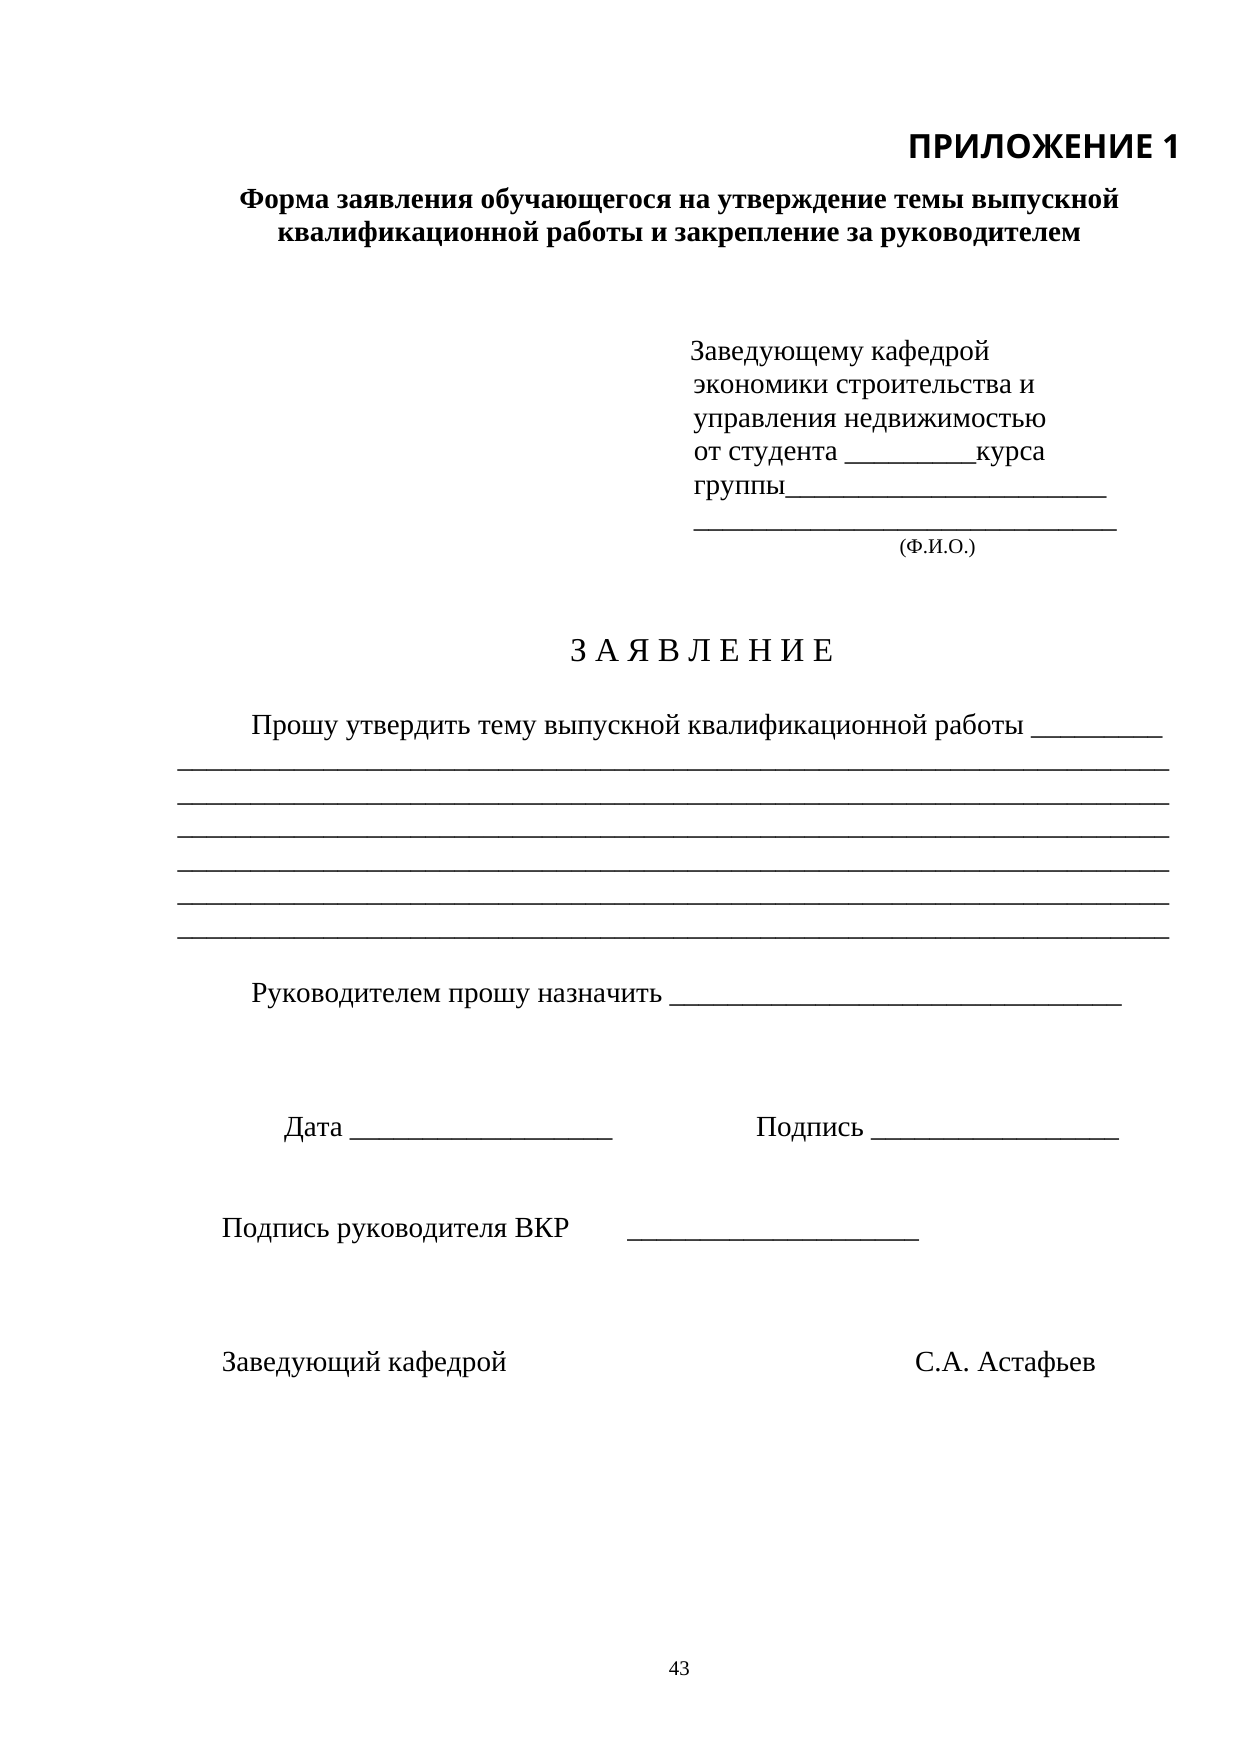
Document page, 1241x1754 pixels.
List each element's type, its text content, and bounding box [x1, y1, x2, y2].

text Заведующий кафедрой С.А. Астафьев [177, 1344, 1181, 1378]
text Прошу утвердить тему выпускной квалификационной работы _________ [177, 707, 1181, 740]
text Заведующему кафедрой [177, 333, 1181, 366]
text ____________________________________________________________________ [177, 740, 1181, 774]
text ________________________________________________________________________________________________________________________________________________________________________________________________________________________________________________________________________________ [177, 807, 1181, 942]
text Подпись руководителя ВКР ____________________ [177, 1210, 1181, 1243]
text ____________________________________________________________________ [177, 774, 1181, 807]
text З А Я В Л Е Н И Е [177, 630, 1181, 668]
text группы______________________ [177, 467, 1181, 500]
text управления недвижимостью [693, 400, 1181, 433]
text Форма заявления обучающегося на утверждение темы выпускной квалификационной работы и закрепление за руководителем [177, 181, 1181, 248]
text Приложение 1 [177, 123, 1181, 168]
text Руководителем прошу назначить _______________________________ [177, 975, 1181, 1009]
text экономики строительства и [693, 366, 1181, 400]
text _____________________________ [177, 500, 1181, 534]
text (Ф.И.О.) [177, 534, 1181, 558]
text Дата __________________ Подпись _________________ [177, 1109, 1181, 1143]
text от студента _________курса [177, 433, 1181, 467]
